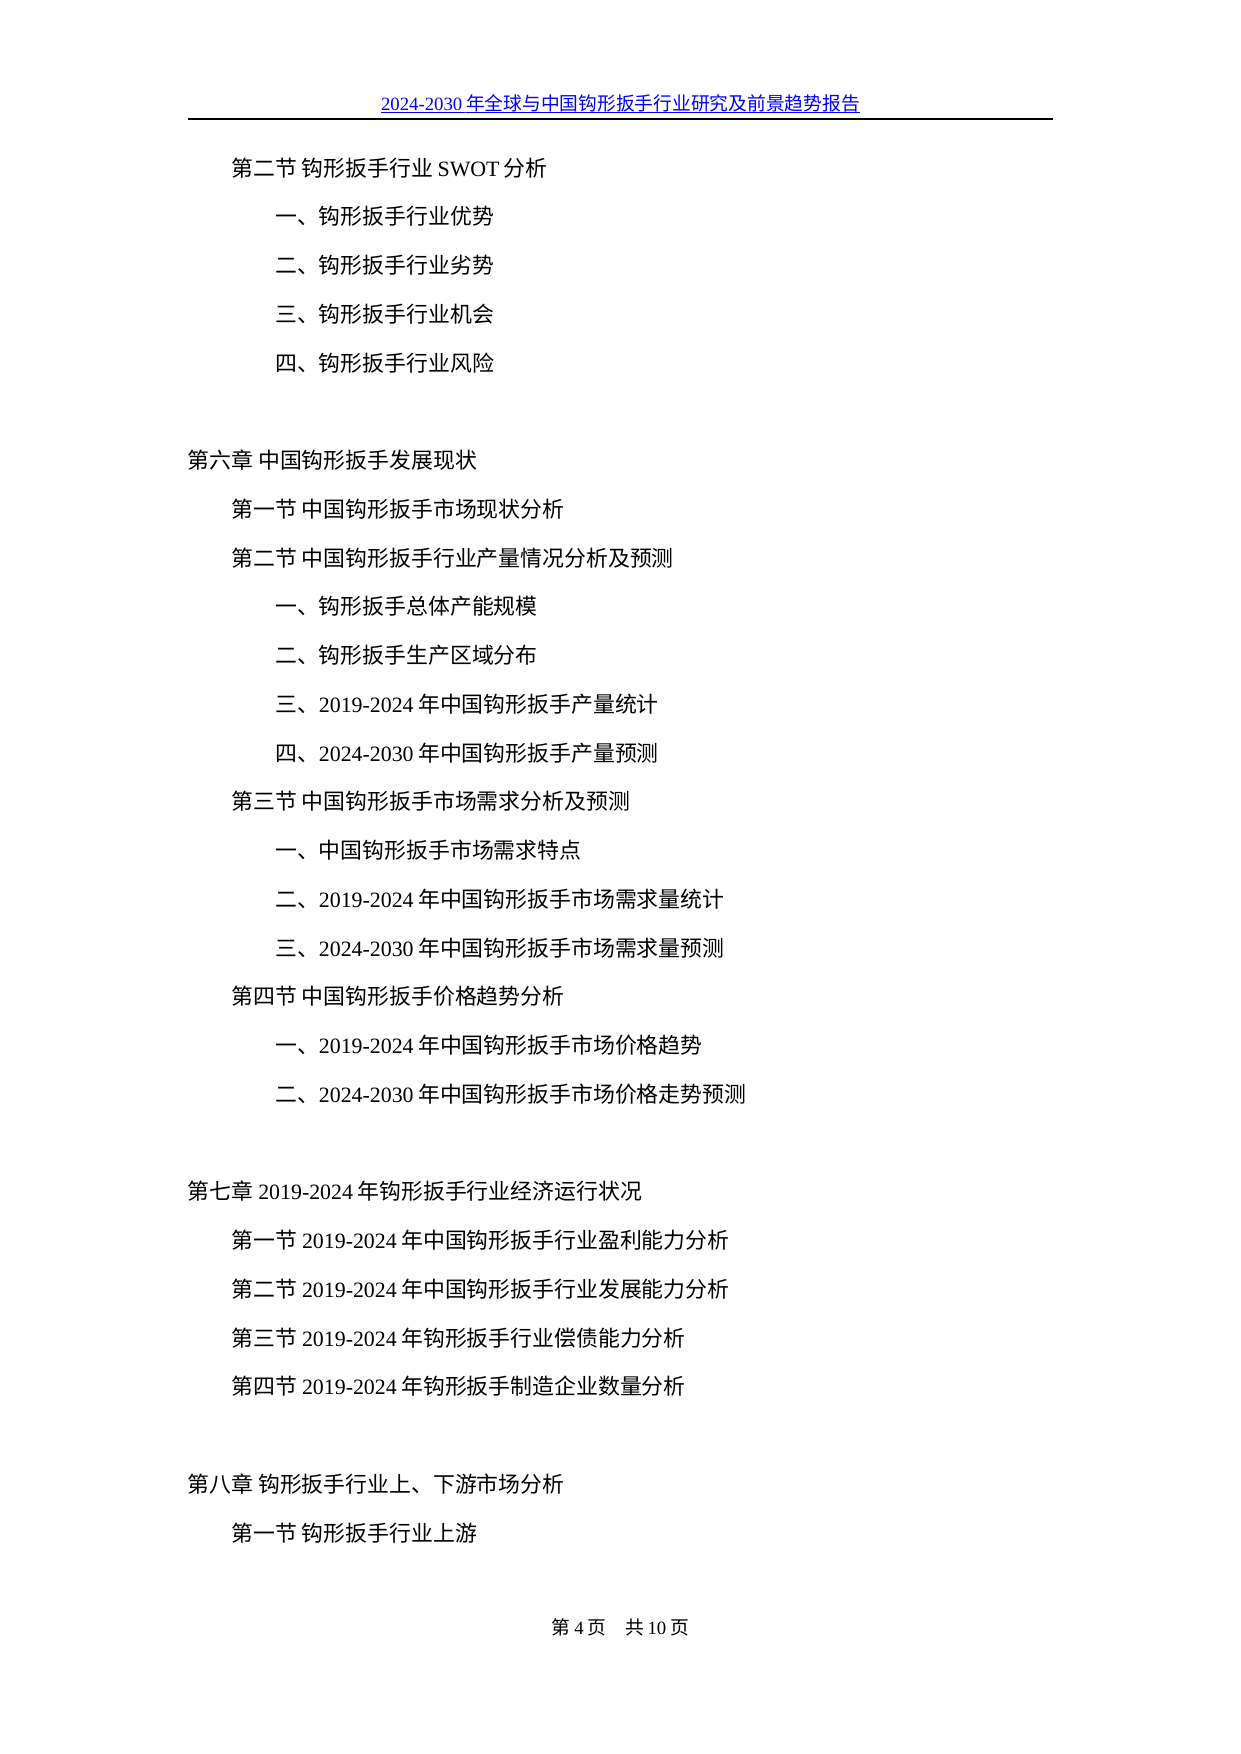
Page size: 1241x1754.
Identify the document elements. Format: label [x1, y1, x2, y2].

text [187, 150, 1053, 1548]
